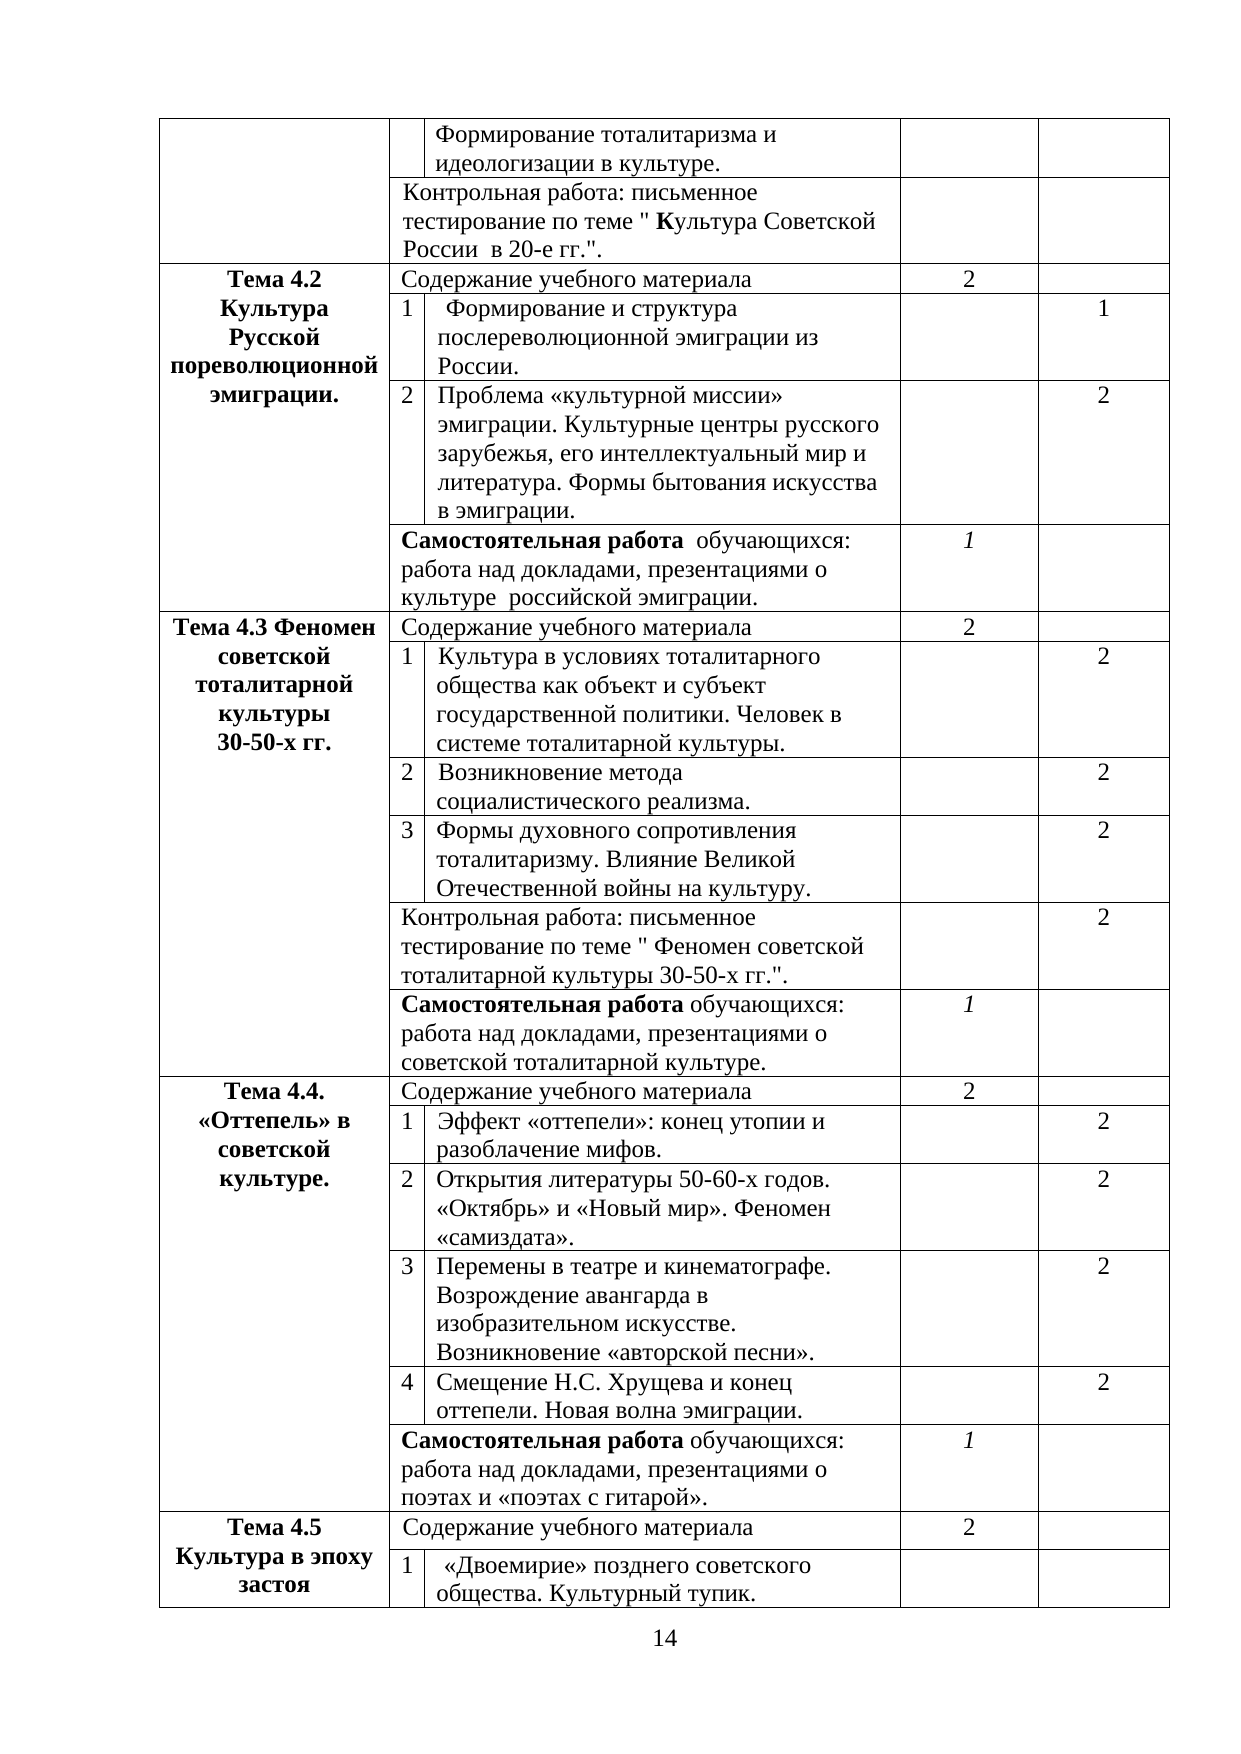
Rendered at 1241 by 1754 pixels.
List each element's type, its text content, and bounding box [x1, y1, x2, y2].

table_cell Содержание учебного материала [390, 612, 900, 641]
table_cell [1039, 1425, 1169, 1511]
table_cell [901, 1550, 1038, 1607]
table_cell 1 [390, 642, 424, 756]
table_cell 2 [390, 381, 424, 524]
table_cell 1 [1039, 294, 1169, 380]
table_cell Возникновение метода социалистического реализма. [425, 758, 900, 815]
table_cell 1 [390, 1550, 424, 1607]
table_cell 2 [390, 1164, 424, 1250]
table_cell Самостоятельная работа обучающихся: работа над докладами, презентациями о культуре российской эмиграции. [390, 525, 900, 611]
table_cell Самостоятельная работа обучающихся: работа над докладами, презентациями о поэтах и «поэтах с гитарой». [390, 1425, 900, 1511]
table_cell [1039, 119, 1169, 176]
table_cell [901, 119, 1038, 176]
table_cell [1039, 525, 1169, 611]
table_cell 2 [901, 1512, 1038, 1549]
table_cell [901, 1367, 1038, 1424]
table_cell [901, 1251, 1038, 1366]
table_cell [901, 381, 1038, 524]
table_cell [1039, 990, 1169, 1076]
table_cell 1 [390, 294, 424, 380]
table_cell Контрольная работа: письменное тестирование по теме " Феномен советской тоталитарной культуры 30-50-х гг.". [390, 903, 900, 989]
table_cell 2 [901, 264, 1038, 293]
table_cell 2 [1039, 816, 1169, 902]
table_cell [901, 758, 1038, 815]
table_cell 3 [390, 1251, 424, 1366]
table_cell [1039, 612, 1169, 641]
table_cell 2 [1039, 903, 1169, 989]
table_cell Содержание учебного материала [390, 1077, 900, 1105]
table_cell 2 [1039, 1251, 1169, 1366]
table_cell [901, 1164, 1038, 1250]
table_cell Проблема «культурной миссии» эмиграции. Культурные центры русского зарубежья, его интеллектуальный мир и литература. Формы бытования искусства в эмиграции. [425, 381, 900, 524]
table_cell Эффект «оттепели»: конец утопии и разоблачение мифов. [425, 1106, 900, 1163]
table_cell 2 [901, 1077, 1038, 1105]
table_cell [1039, 1512, 1169, 1549]
table_cell Формы духовного сопротивления тоталитаризму. Влияние Великой Отечественной войны на культуру. [425, 816, 900, 902]
table_cell 2 [390, 758, 424, 815]
table_cell Тема 4.4. «Оттепель» в советской культуре. [160, 1077, 389, 1511]
table_cell 2 [1039, 1164, 1169, 1250]
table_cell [425, 119, 900, 176]
table_cell Тема 4.3 Феномен советской тоталитарной культуры 30-50-х гг. [160, 612, 389, 1076]
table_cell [425, 1550, 900, 1607]
table_cell [901, 294, 1038, 380]
table_cell 1 [901, 525, 1038, 611]
table_cell Перемены в театре и кинематографе. Возрождение авангарда в изобразительном искусстве. Возникновение «авторской песни». [425, 1251, 900, 1366]
table_cell [901, 816, 1038, 902]
table_cell Тема 4.2 Культура Русской пореволюционной эмиграции. [160, 264, 389, 611]
table_cell [1039, 1550, 1169, 1607]
table_cell [1039, 264, 1169, 293]
table_cell [901, 642, 1038, 756]
table_cell Самостоятельная работа обучающихся: работа над докладами, презентациями о советской тоталитарной культуре. [390, 990, 900, 1076]
table_cell [1039, 1077, 1169, 1105]
table_cell 1 [901, 1425, 1038, 1511]
table_cell [901, 178, 1038, 263]
table_cell 4 [390, 1367, 424, 1424]
table_cell Культура в условиях тоталитарного общества как объект и субъект государственной политики. Человек в системе тоталитарной культуры. [425, 642, 900, 756]
table_cell 2 [1039, 758, 1169, 815]
table_cell [1039, 178, 1169, 263]
table_cell [901, 903, 1038, 989]
table_cell Контрольная работа: письменное тестирование по теме " Культура Советской России в 20-е гг.". [390, 178, 900, 263]
table_cell 1 [901, 990, 1038, 1076]
table_cell 2 [901, 612, 1038, 641]
table_cell Тема 4.5 Культура в эпоху застоя [160, 1512, 389, 1607]
table_cell 3 [390, 119, 424, 176]
table_cell 2 [1039, 1106, 1169, 1163]
table_cell Смещение Н.С. Хрущева и конец оттепели. Новая волна эмиграции. [425, 1367, 900, 1424]
table_cell 2 [1039, 1367, 1169, 1424]
table_cell 1 [390, 1106, 424, 1163]
table_cell Формирование и структура послереволюционной эмиграции из России. [425, 294, 900, 380]
table_cell 3 [390, 816, 424, 902]
table_cell [901, 1106, 1038, 1163]
table_cell Содержание учебного материала [390, 264, 900, 293]
table_cell 2 [1039, 381, 1169, 524]
table_cell Открытия литературы 50-60-х годов. «Октябрь» и «Новый мир». Феномен «самиздата». [425, 1164, 900, 1250]
table_cell Содержание учебного материала [390, 1512, 900, 1549]
table_cell 2 [1039, 642, 1169, 756]
